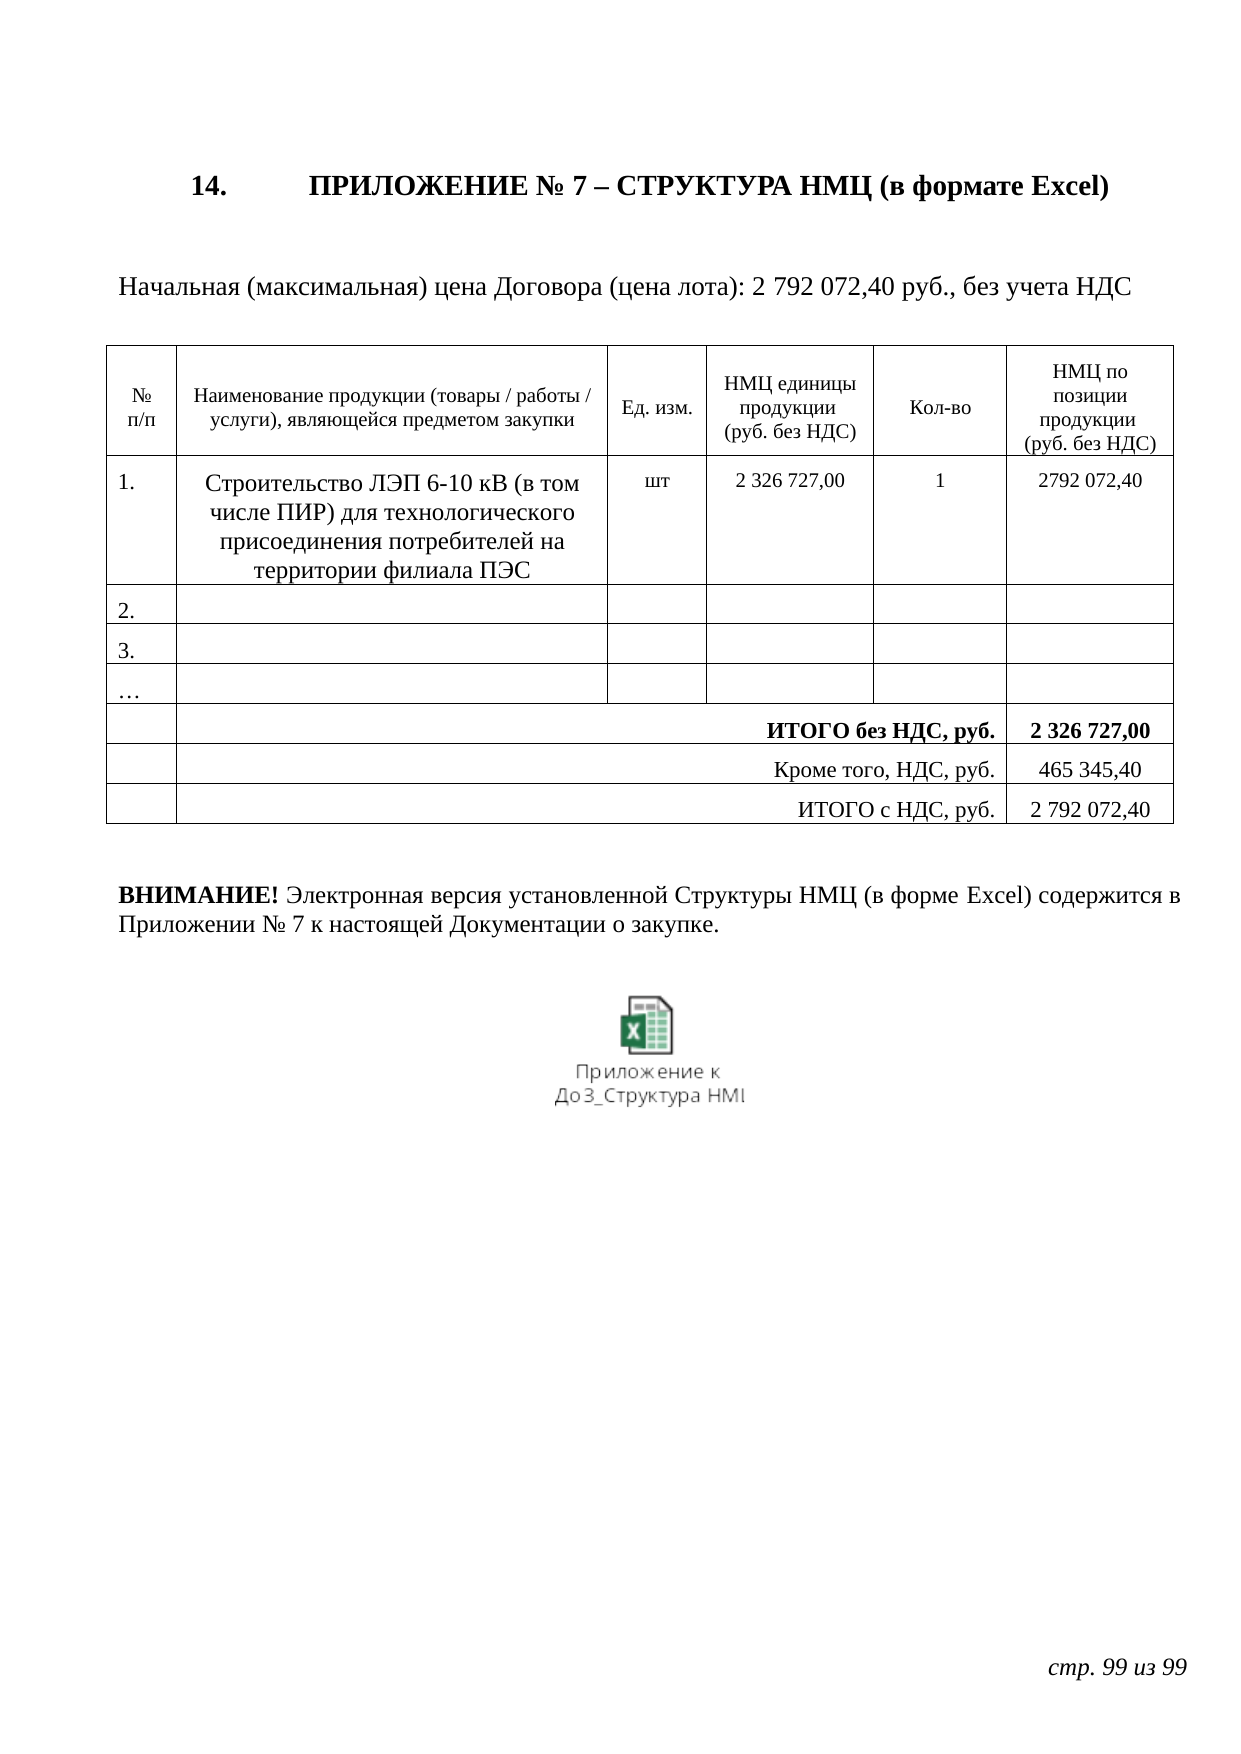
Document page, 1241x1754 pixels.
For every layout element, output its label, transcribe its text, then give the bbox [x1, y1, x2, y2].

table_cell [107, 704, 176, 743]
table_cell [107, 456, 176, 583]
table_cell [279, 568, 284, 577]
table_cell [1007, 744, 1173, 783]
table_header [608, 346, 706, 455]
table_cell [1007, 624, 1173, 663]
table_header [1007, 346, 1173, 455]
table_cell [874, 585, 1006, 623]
text ВНИМАНИЕ! Электронная версия установленной Структуры НМЦ (в форме Excel) содержится в Приложении № 7 к настоящей Документации о закупке. [118, 880, 1181, 937]
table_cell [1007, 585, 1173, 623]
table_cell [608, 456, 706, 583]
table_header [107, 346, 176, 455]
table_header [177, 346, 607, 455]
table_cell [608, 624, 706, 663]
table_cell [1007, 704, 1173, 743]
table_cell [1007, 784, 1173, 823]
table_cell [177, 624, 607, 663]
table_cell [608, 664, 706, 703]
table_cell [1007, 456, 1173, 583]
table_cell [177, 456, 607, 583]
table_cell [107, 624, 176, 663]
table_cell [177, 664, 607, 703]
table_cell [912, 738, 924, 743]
list Начальная (максимальная) цена Договора (цена лота): 2 792 072,40 руб., без учета НДС [118, 270, 1181, 301]
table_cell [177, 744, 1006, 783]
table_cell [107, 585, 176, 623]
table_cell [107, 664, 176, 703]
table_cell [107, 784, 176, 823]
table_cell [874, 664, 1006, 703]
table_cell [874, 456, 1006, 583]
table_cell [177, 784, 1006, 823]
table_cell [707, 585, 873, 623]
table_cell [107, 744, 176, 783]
subtitle ПРИЛОЖЕНИЕ № 7 – СТРУКТУРА НМЦ (в формате Excel) [118, 168, 1181, 202]
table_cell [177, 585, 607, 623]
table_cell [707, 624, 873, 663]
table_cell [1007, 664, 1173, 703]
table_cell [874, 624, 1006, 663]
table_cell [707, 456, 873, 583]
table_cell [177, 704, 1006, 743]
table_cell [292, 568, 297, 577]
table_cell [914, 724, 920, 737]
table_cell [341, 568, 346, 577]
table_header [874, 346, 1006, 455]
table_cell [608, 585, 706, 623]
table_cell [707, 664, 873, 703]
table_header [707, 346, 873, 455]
